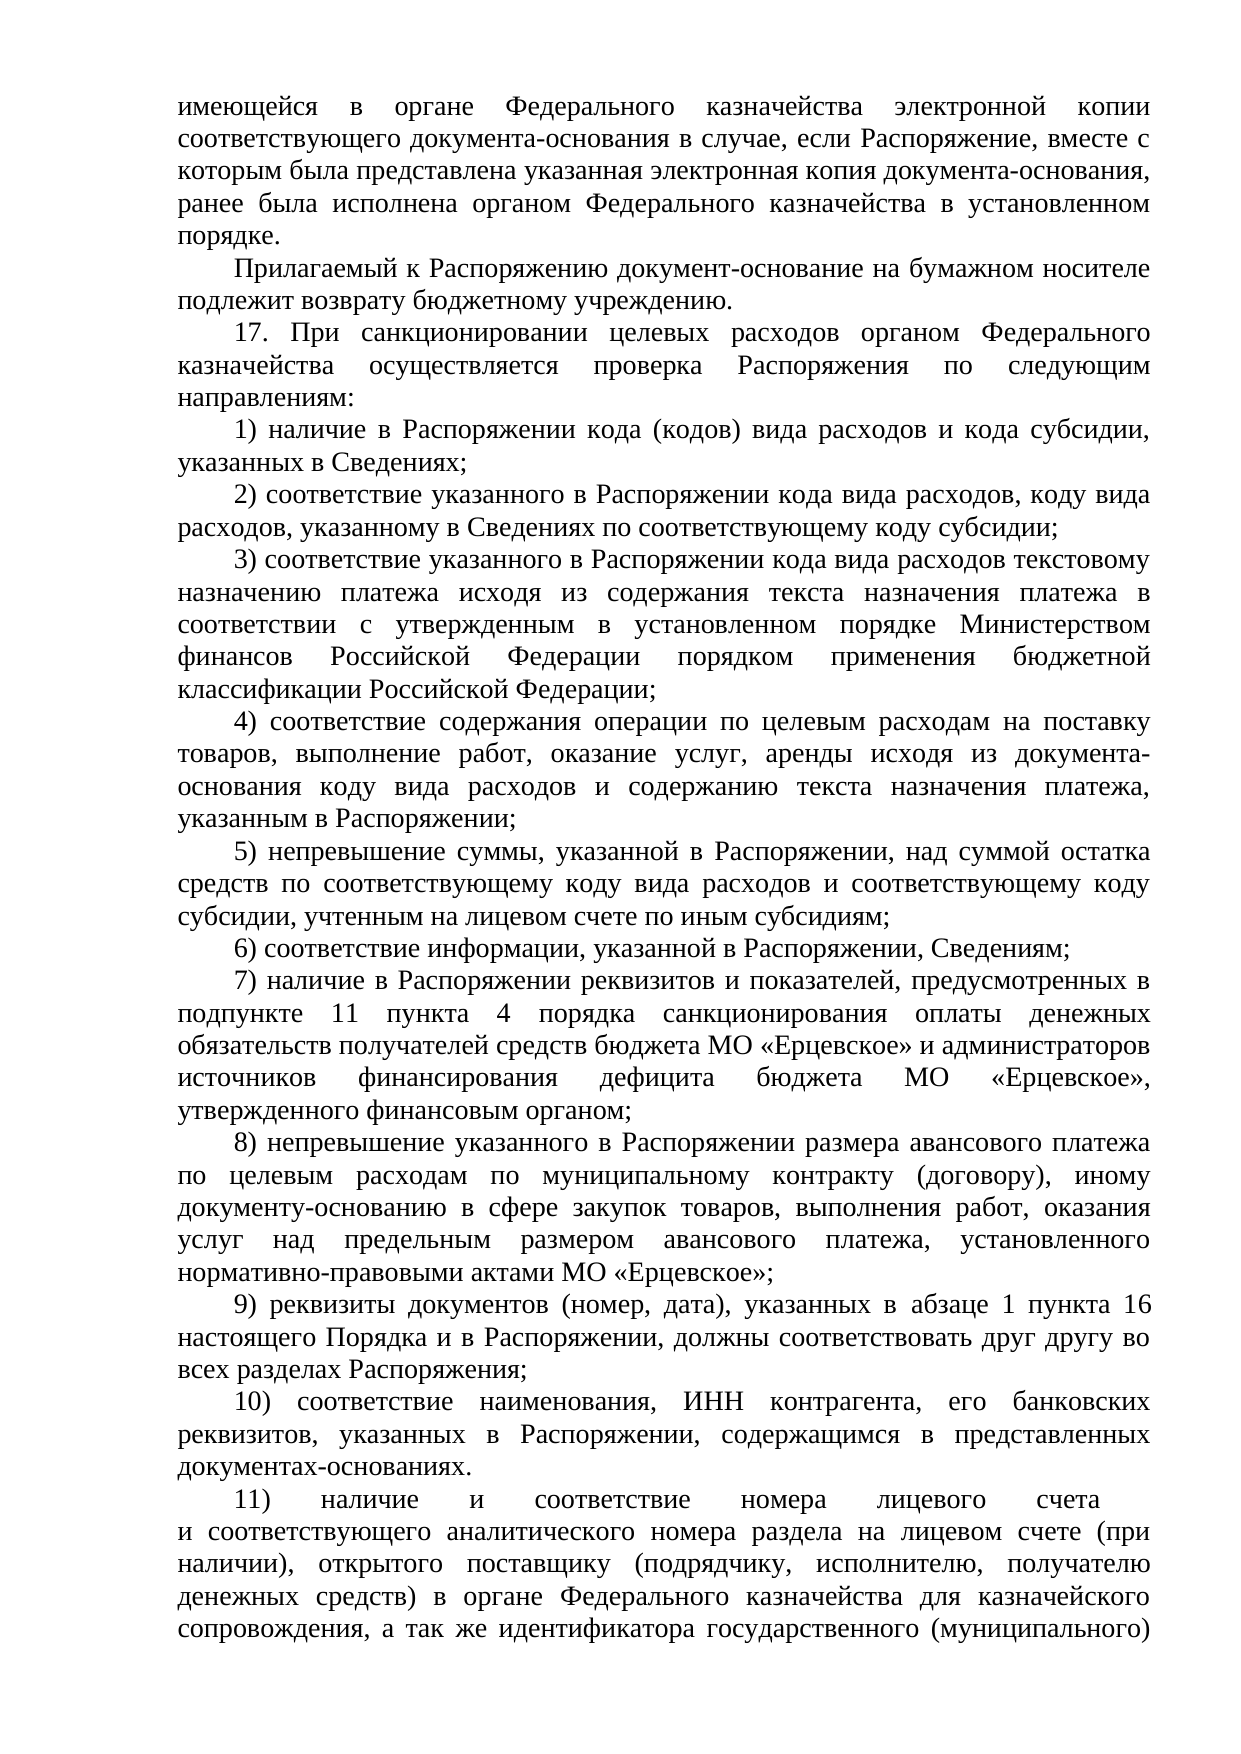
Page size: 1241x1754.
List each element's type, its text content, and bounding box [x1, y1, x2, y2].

text 2) соответствие указанного в Распоряжении кода вида расходов, коду вида расходов, указанному в Сведениях по соответствующему коду субсидии; [177, 477, 1152, 542]
text 10) соответствие наименования, ИНН контрагента, его банковских реквизитов, указанных в Распоряжении, содержащимся в представленных документах-основаниях. [177, 1384, 1152, 1482]
text 5) непревышение суммы, указанной в Распоряжении, над суммой остатка средств по соответствующему коду вида расходов и соответствующему коду субсидии, учтенным на лицевом счете по иным субсидиям; [177, 834, 1152, 931]
text 9) реквизиты документов (номер, дата), указанных в абзаце 1 пункта 16 настоящего Порядка и в Распоряжении, должны соответствовать друг другу во всех разделах Распоряжения; [177, 1287, 1152, 1384]
text 17. При санкционировании целевых расходов органом Федерального казначейства осуществляется проверка Распоряжения по следующим направлениям: [177, 315, 1152, 413]
text 7) наличие в Распоряжении реквизитов и показателей, предусмотренных в подпункте 11 пункта 4 порядка санкционирования оплаты денежных обязательств получателей средств бюджета МО «Ерцевское» и администраторов источников финансирования дефицита бюджета МО «Ерцевское», утвержденного финансовым органом; [177, 963, 1152, 1125]
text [177, 1482, 1152, 1644]
text 6) соответствие информации, указанной в Распоряжении, Сведениям; [177, 931, 1152, 963]
text 4) соответствие содержания операции по целевым расходам на поставку товаров, выполнение работ, оказание услуг, аренды исходя из документа-основания коду вида расходов и содержанию текста назначения платежа, указанным в Распоряжении; [177, 704, 1152, 834]
text 8) непревышение указанного в Распоряжении размера авансового платежа по целевым расходам по муниципальному контракту (договору), иному документу-основанию в сфере закупок товаров, выполнения работ, оказания услуг над предельным размером авансового платежа, установленного нормативно-правовыми актами МО «Ерцевское»; [177, 1125, 1152, 1287]
text 3) соответствие указанного в Распоряжении кода вида расходов текстовому назначению платежа исходя из содержания текста назначения платежа в соответствии с утвержденным в установленном порядке Министерством финансов Российской Федерации порядком применения бюджетной классификации Российской Федерации; [177, 542, 1152, 704]
text 1) наличие в Распоряжении кода (кодов) вида расходов и кода субсидии, указанных в Сведениях; [177, 413, 1152, 477]
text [177, 89, 1152, 251]
text Прилагаемый к Распоряжению документ-основание на бумажном носителе подлежит возврату бюджетному учреждению. [177, 251, 1152, 315]
